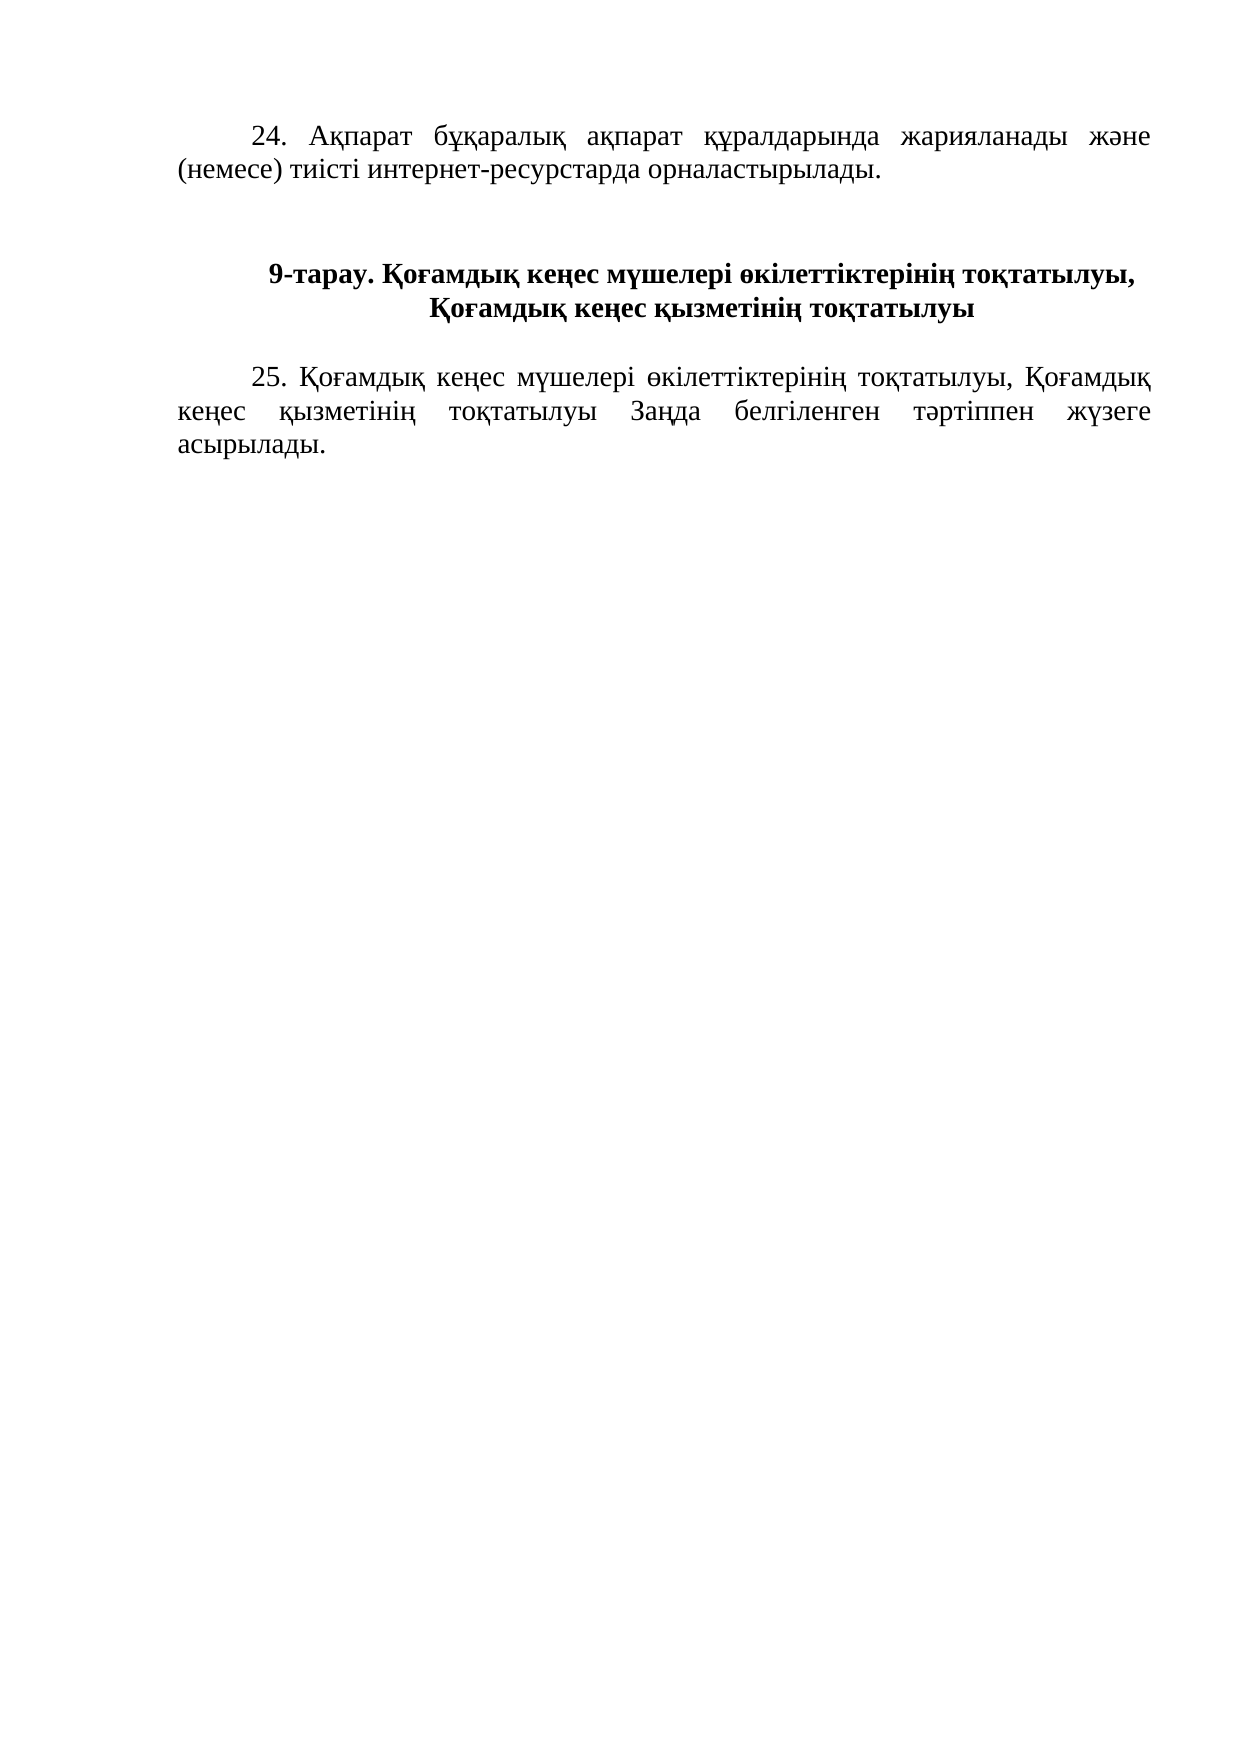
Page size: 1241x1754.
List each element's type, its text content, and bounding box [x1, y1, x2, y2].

list 9-тарау. Қоғамдық кеңес мүшелері өкілеттіктерінің тоқтатылуы, Қоғамдық кеңес қызметінің тоқтатылуы [252, 256, 1152, 323]
text 25. Қоғамдық кеңес мүшелері өкілеттіктерінің тоқтатылуы, Қоғамдық кеңес қызметінің тоқтатылуы Заңда белгіленген тәртіппен жүзеге асырылады. [177, 359, 1152, 460]
text 24. Ақпарат бұқаралық ақпарат құралдарында жарияланады және (немесе) тиісті интернет-ресурстарда орналастырылады. [177, 118, 1152, 185]
